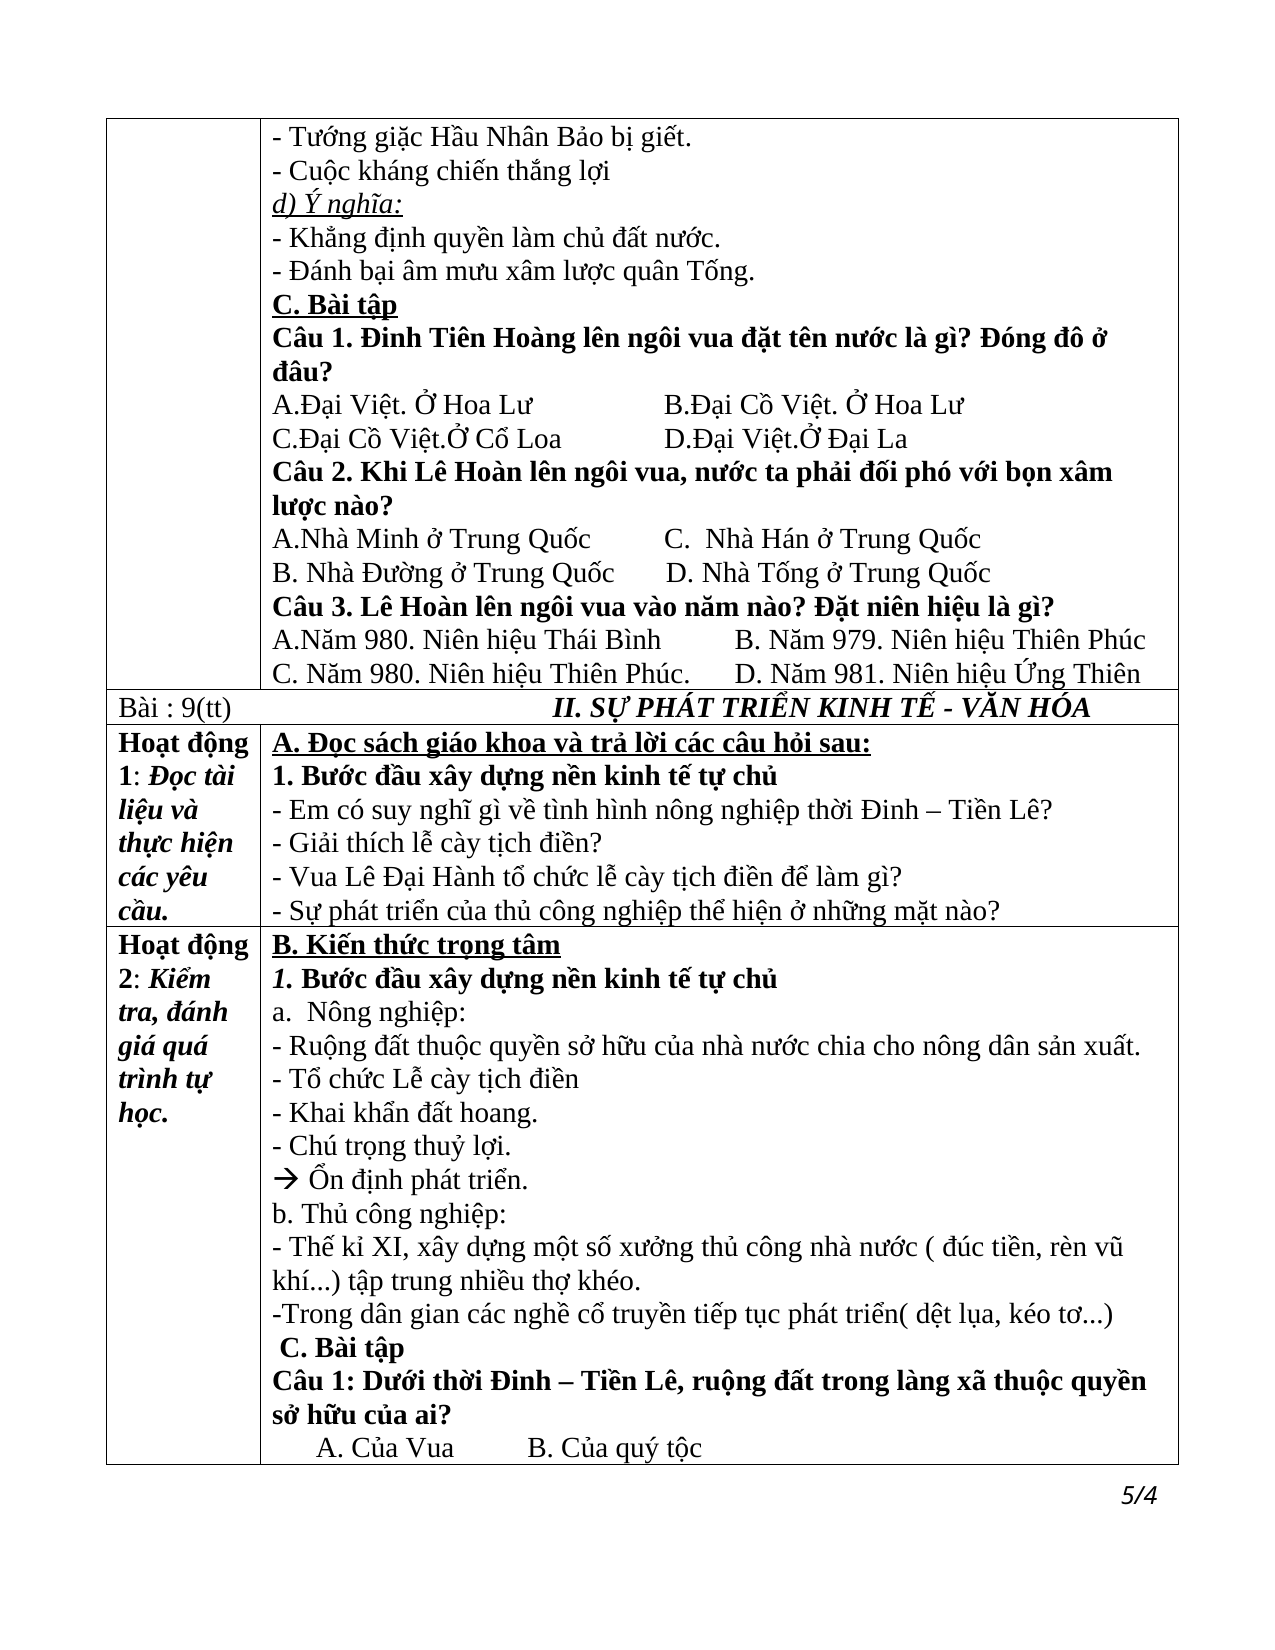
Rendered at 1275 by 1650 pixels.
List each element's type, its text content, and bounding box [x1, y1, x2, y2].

table_cell Bài : 9(tt) II. SỰ PHÁT TRIỂN KINH TẾ - VĂN HÓA [107, 690, 1178, 724]
table_cell Hoạt động 1: Đọc tài liệu và thực hiện các yêu cầu. [107, 725, 260, 926]
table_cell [107, 927, 260, 1464]
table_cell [261, 927, 1178, 1464]
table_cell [261, 119, 1178, 689]
table_cell A. Đọc sách giáo khoa và trả lời các câu hỏi sau: 1. Bước đầu xây dựng nền kinh tế tự chủ - Em có suy nghĩ gì về tình hình nông nghiệp thời Đinh – Tiền Lê? - Giải thích lễ cày tịch điền? - Vua Lê Đại Hành tổ chức lễ cày tịch điền để làm gì? - Sự phát triển của thủ công nghiệp thể hiện ở những mặt nào? [261, 725, 1178, 926]
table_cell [107, 119, 260, 689]
